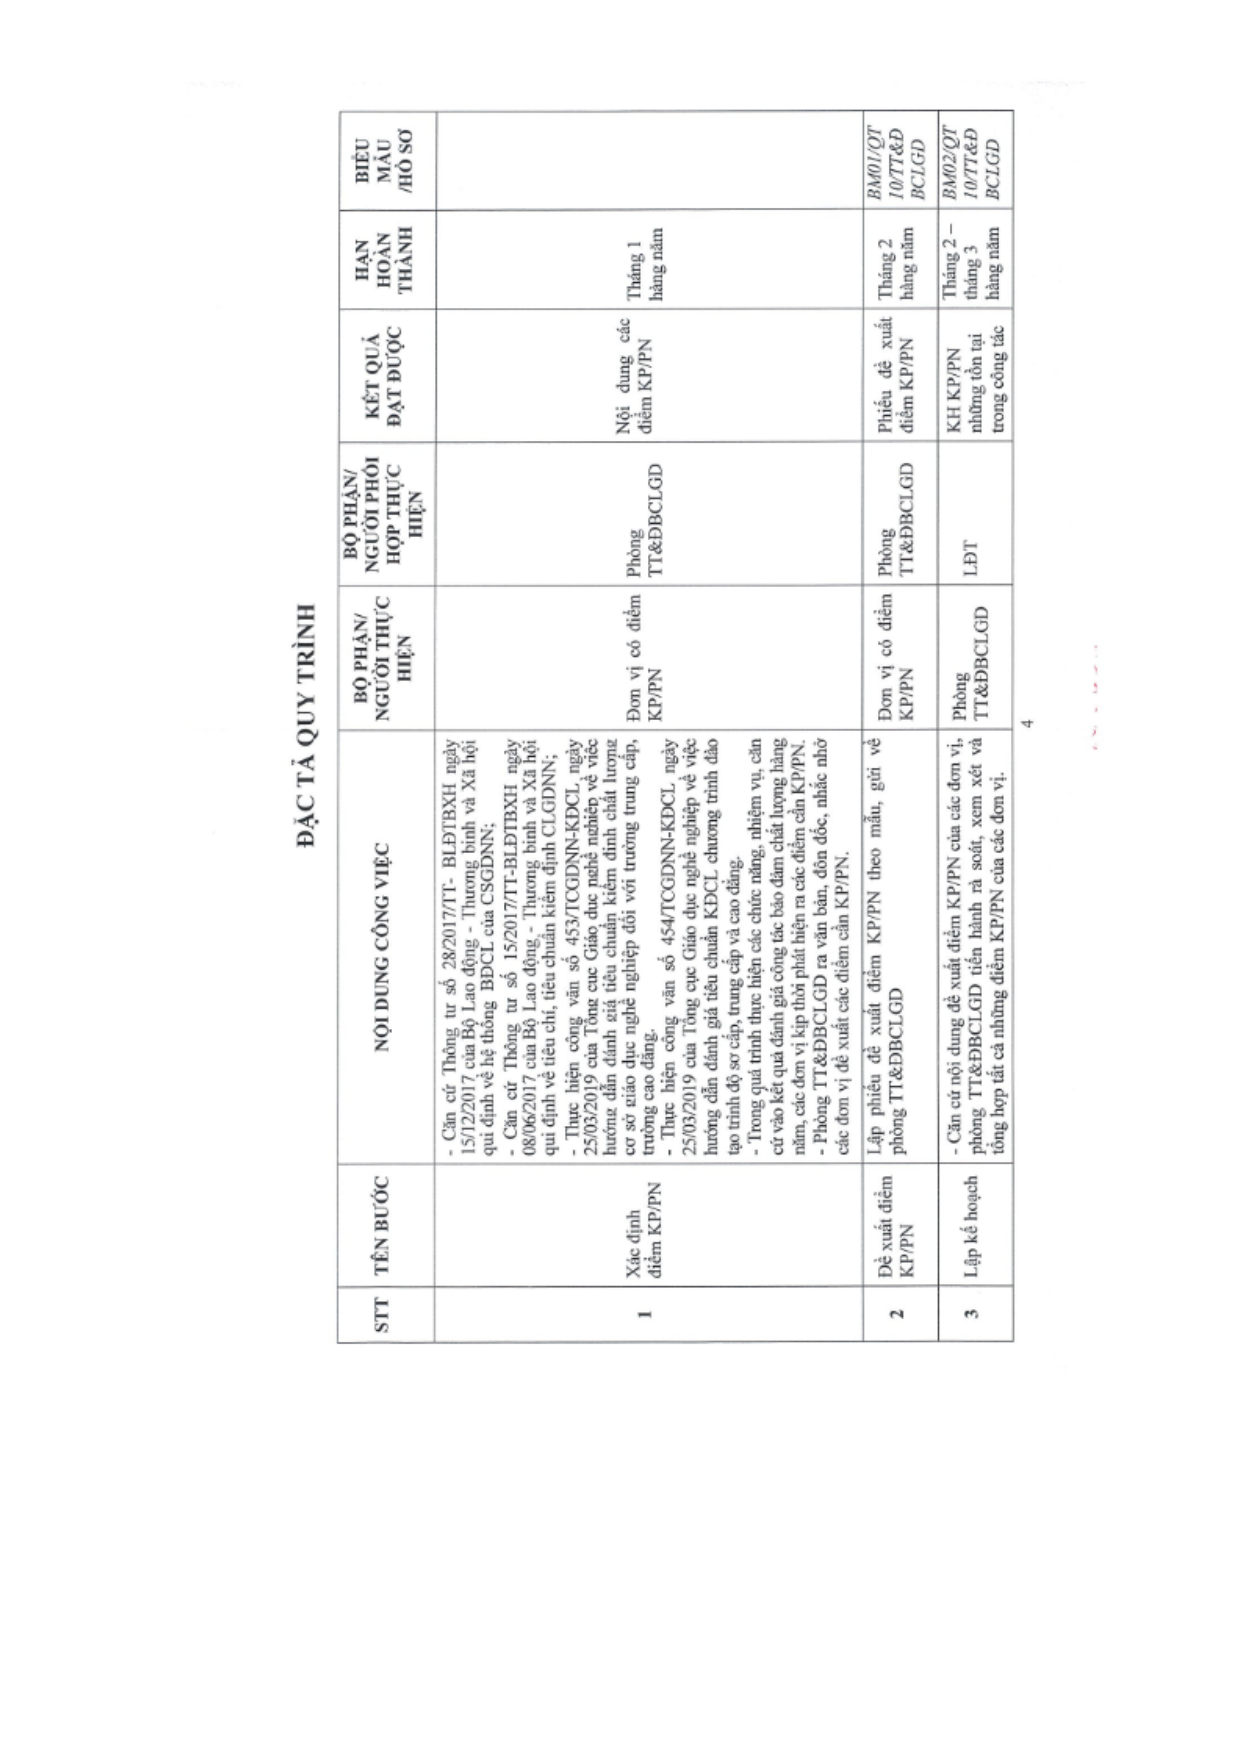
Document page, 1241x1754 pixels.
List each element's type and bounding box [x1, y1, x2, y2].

picture [177, 75, 1107, 1391]
